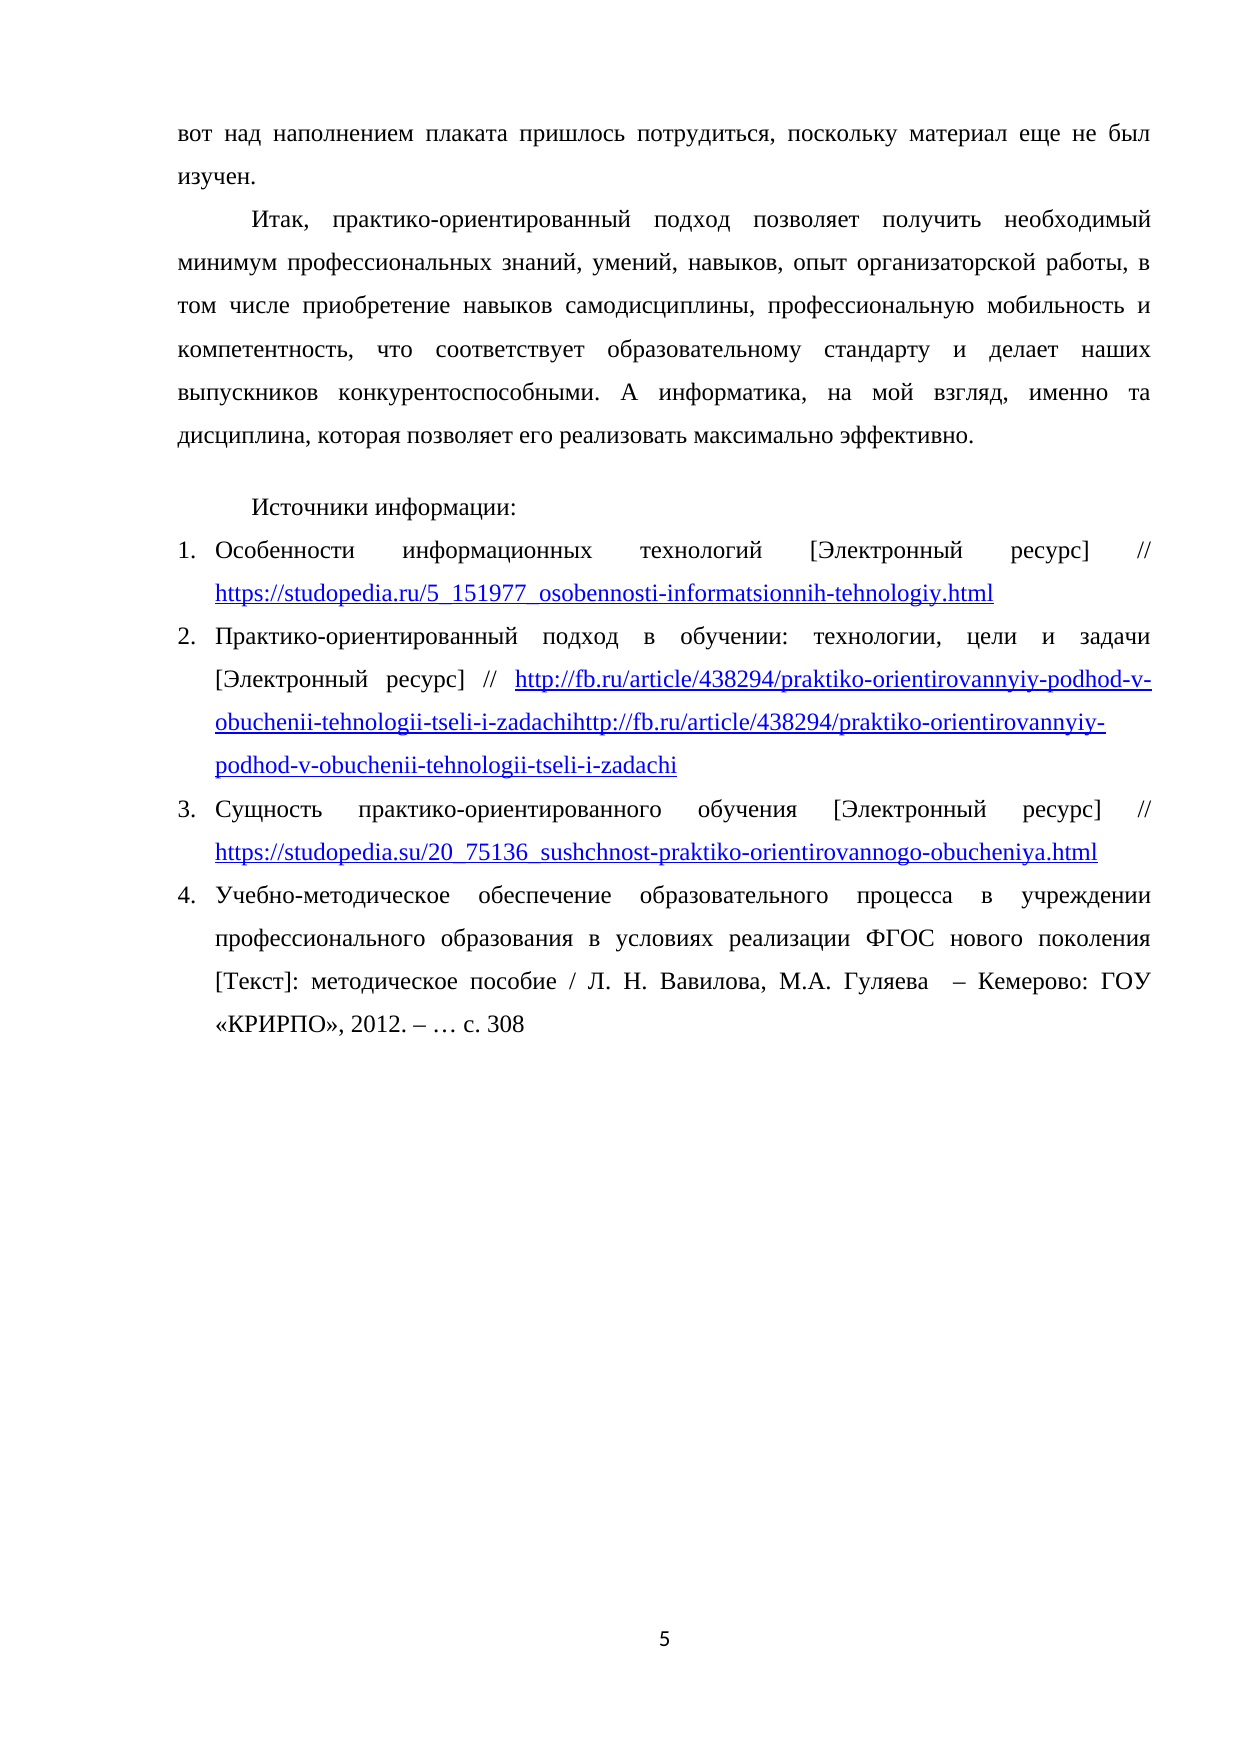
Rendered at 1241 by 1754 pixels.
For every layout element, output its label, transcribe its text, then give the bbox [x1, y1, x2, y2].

list Учебно-методическое обеспечение образовательного процесса в учреждении профессионального образования в условиях реализации ФГОС нового поколения [Текст]: методическое пособие / Л. Н. Вавилова, М.А. Гуляева – Кемерово: ГОУ «КРИРПО», 2012. – … с. 308 [177, 880, 1152, 1038]
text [177, 118, 1152, 190]
list Особенности информационных технологий [Электронный ресурс] // https://studopedia.ru/5_151977_osobennosti-informatsionnih-tehnologiy.html [177, 535, 1152, 607]
list Сущность практико-ориентированного обучения [Электронный ресурс] // https://studopedia.su/20_75136_sushchnost-praktiko-orientirovannogo-obucheniya.html [177, 794, 1152, 866]
text Итак, практико-ориентированный подход позволяет получить необходимый минимум профессиональных знаний, умений, навыков, опыт организаторской работы, в том числе приобретение навыков самодисциплины, профессиональную мобильность и компетентность, что соответствует образовательному стандарту и делает наших выпускников конкурентоспособными. А информатика, на мой взгляд, именно та дисциплина, которая позволяет его реализовать максимально эффективно. [177, 204, 1152, 449]
list Практико-ориентированный подход в обучении: технологии, цели и задачи [Электронный ресурс] // http://fb.ru/article/438294/praktiko-orientirovannyiy-podhod-v-obuchenii-tehnologii-tseli-i-zadachihttp://fb.ru/article/438294/praktiko-orientirovannyiy-podhod-v-obuchenii-tehnologii-tseli-i-zadachi [177, 621, 1152, 779]
text Источники информации: [177, 492, 1152, 521]
